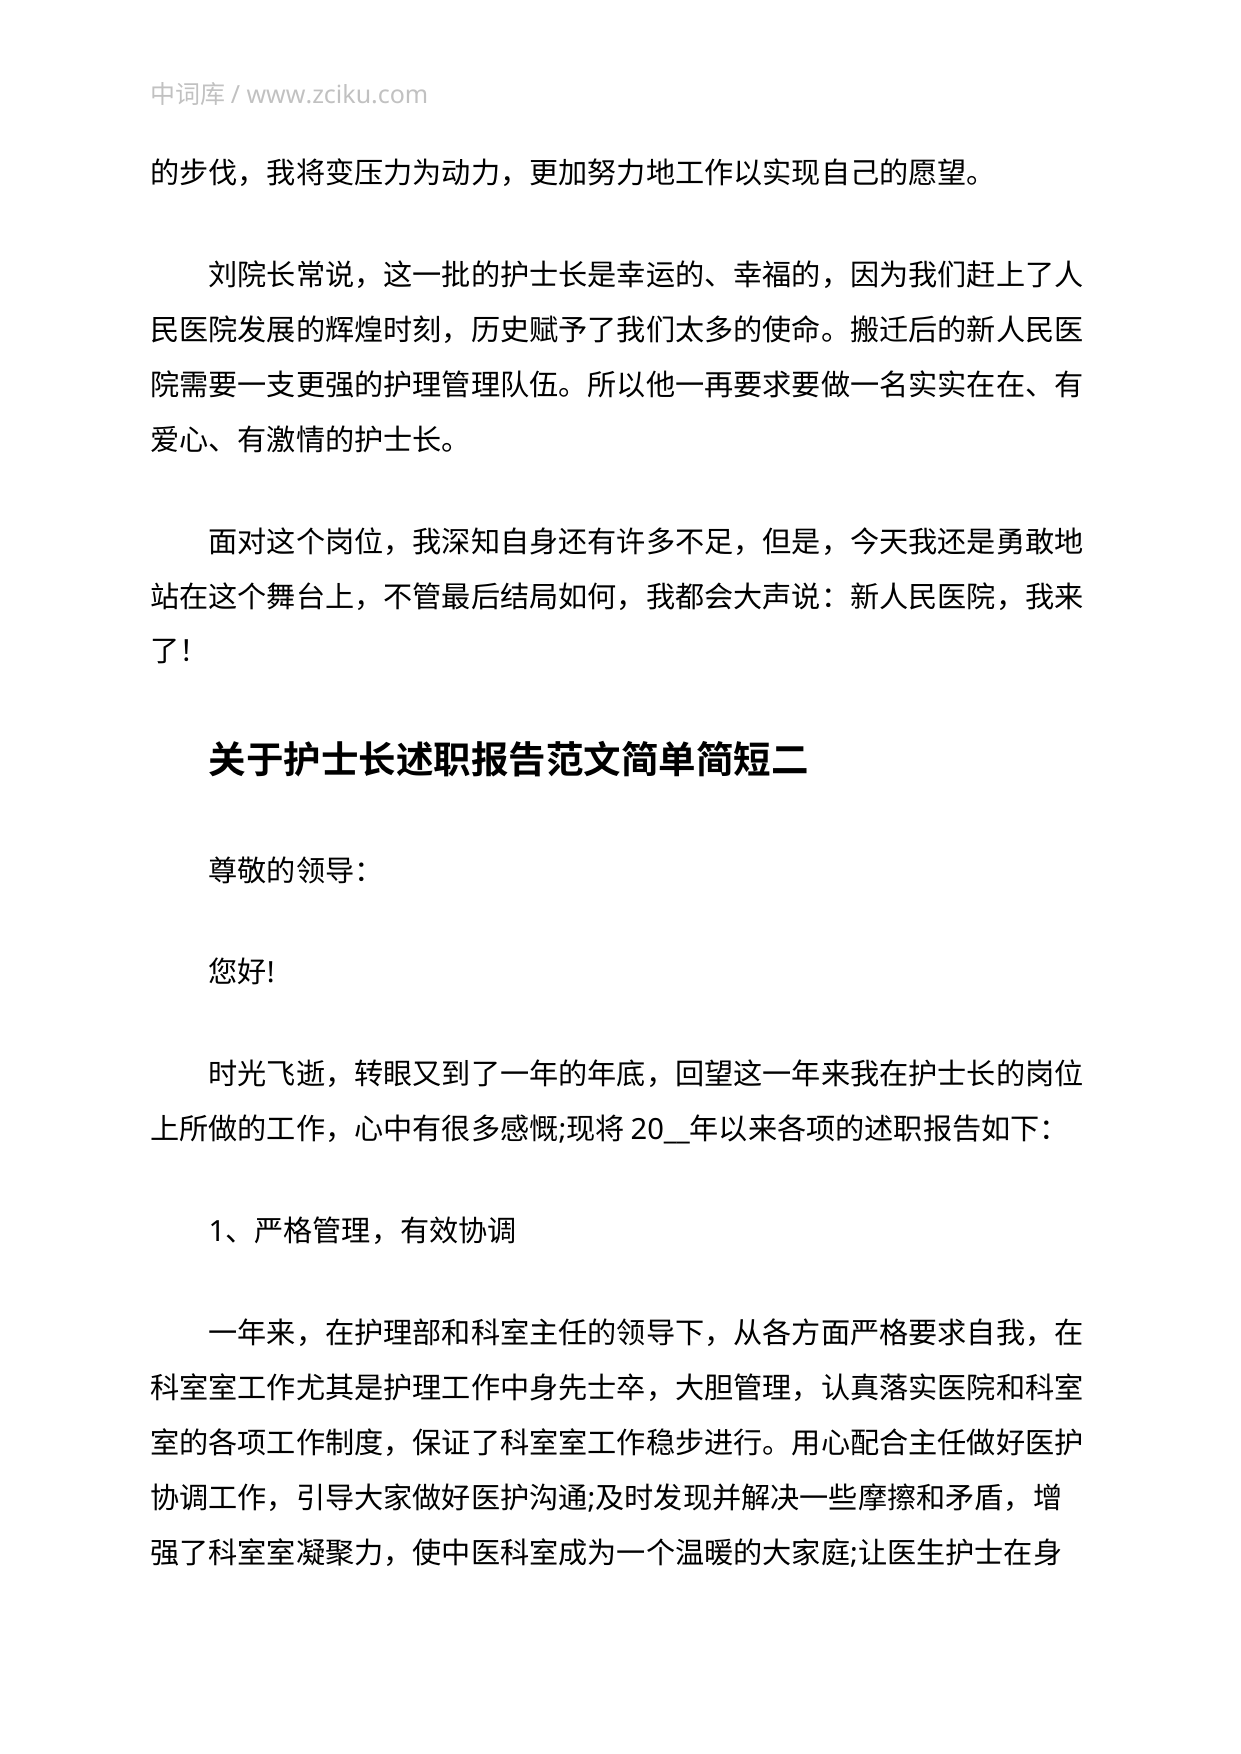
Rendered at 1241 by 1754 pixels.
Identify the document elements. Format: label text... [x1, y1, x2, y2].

text 尊敬的领导： [150, 847, 1090, 889]
text 时光飞逝，转眼又到了一年的年底，回望这一年来我在护士长的岗位上所做的工作，心中有很多感慨;现将20__年以来各项的述职报告如下： [150, 1051, 1090, 1148]
text 关于护士长述职报告范文简单简短二 [150, 730, 1090, 784]
text 您好! [150, 949, 1090, 991]
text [150, 150, 1090, 192]
text 面对这个岗位，我深知自身还有许多不足，但是，今天我还是勇敢地站在这个舞台上，不管最后结局如何，我都会大声说：新人民医院，我来了！ [150, 518, 1090, 670]
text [150, 1310, 1090, 1572]
text 刘院长常说，这一批的护士长是幸运的、幸福的，因为我们赶上了人民医院发展的辉煌时刻，历史赋予了我们太多的使命。搬迁后的新人民医院需要一支更强的护理管理队伍。所以他一再要求要做一名实实在在、有爱心、有激情的护士长。 [150, 252, 1090, 459]
text 1、严格管理，有效协调 [150, 1208, 1090, 1250]
